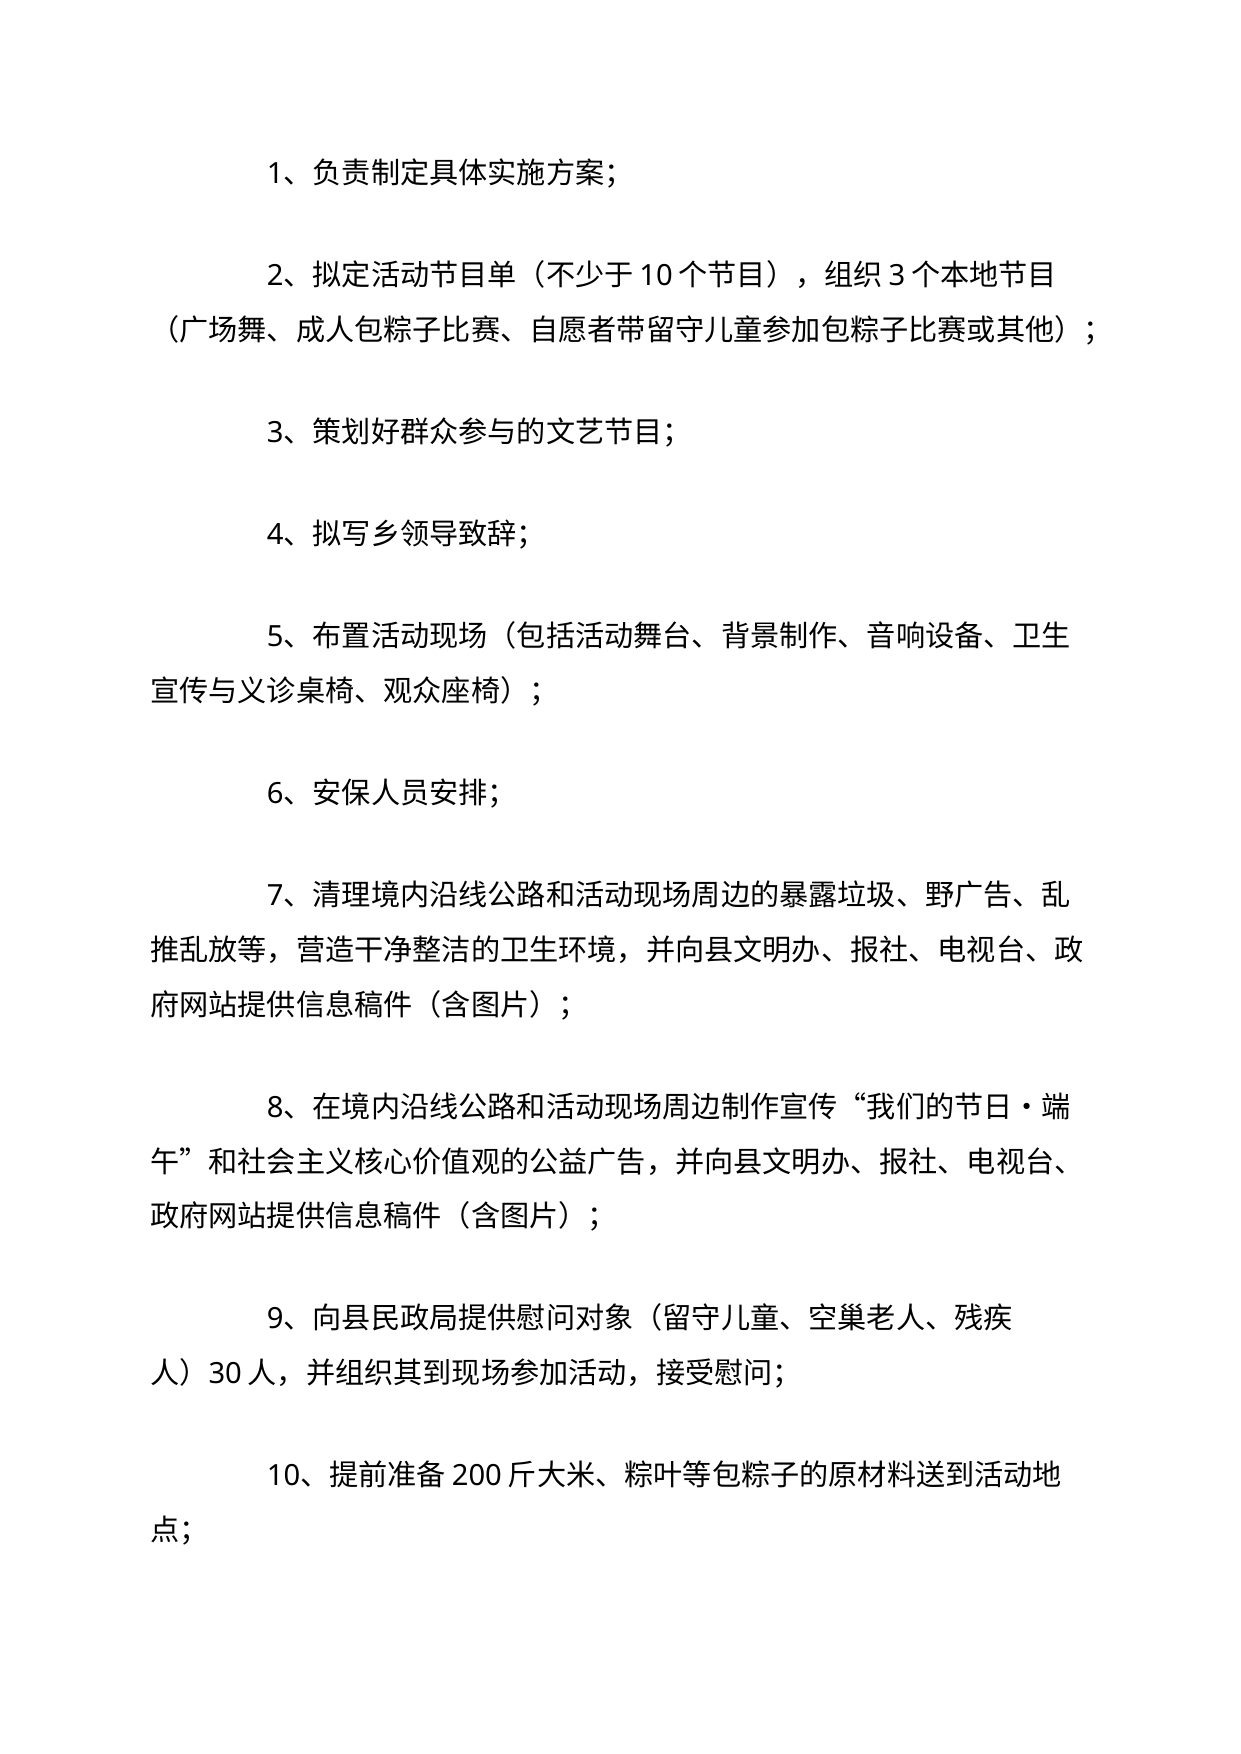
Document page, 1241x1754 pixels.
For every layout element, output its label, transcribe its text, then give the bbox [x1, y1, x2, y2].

text 5、布置活动现场（包括活动舞台、背景制作、音响设备、卫生宣传与义诊桌椅、观众座椅）； [150, 613, 1090, 710]
text 10、提前准备200斤大米、粽叶等包粽子的原材料送到活动地点； [150, 1452, 1090, 1549]
text 7、清理境内沿线公路和活动现场周边的暴露垃圾、野广告、乱推乱放等，营造干净整洁的卫生环境，并向县文明办、报社、电视台、政府网站提供信息稿件（含图片）； [150, 871, 1090, 1024]
text 8、在境内沿线公路和活动现场周边制作宣传“我们的节日•端午”和社会主义核心价值观的公益广告，并向县文明办、报社、电视台、政府网站提供信息稿件（含图片）； [150, 1083, 1090, 1235]
text 2、拟定活动节目单（不少于10个节目），组织3个本地节目（广场舞、成人包粽子比赛、自愿者带留守儿童参加包粽子比赛或其他）； [150, 252, 1090, 349]
text 9、向县民政局提供慰问对象（留守儿童、空巢老人、残疾人）30人，并组织其到现场参加活动，接受慰问； [150, 1295, 1090, 1392]
text 4、拟写乡领导致辞； [150, 511, 1090, 553]
text 3、策划好群众参与的文艺节目； [150, 409, 1090, 451]
text 6、安保人员安排； [150, 769, 1090, 812]
text 1、负责制定具体实施方案； [150, 150, 1090, 192]
